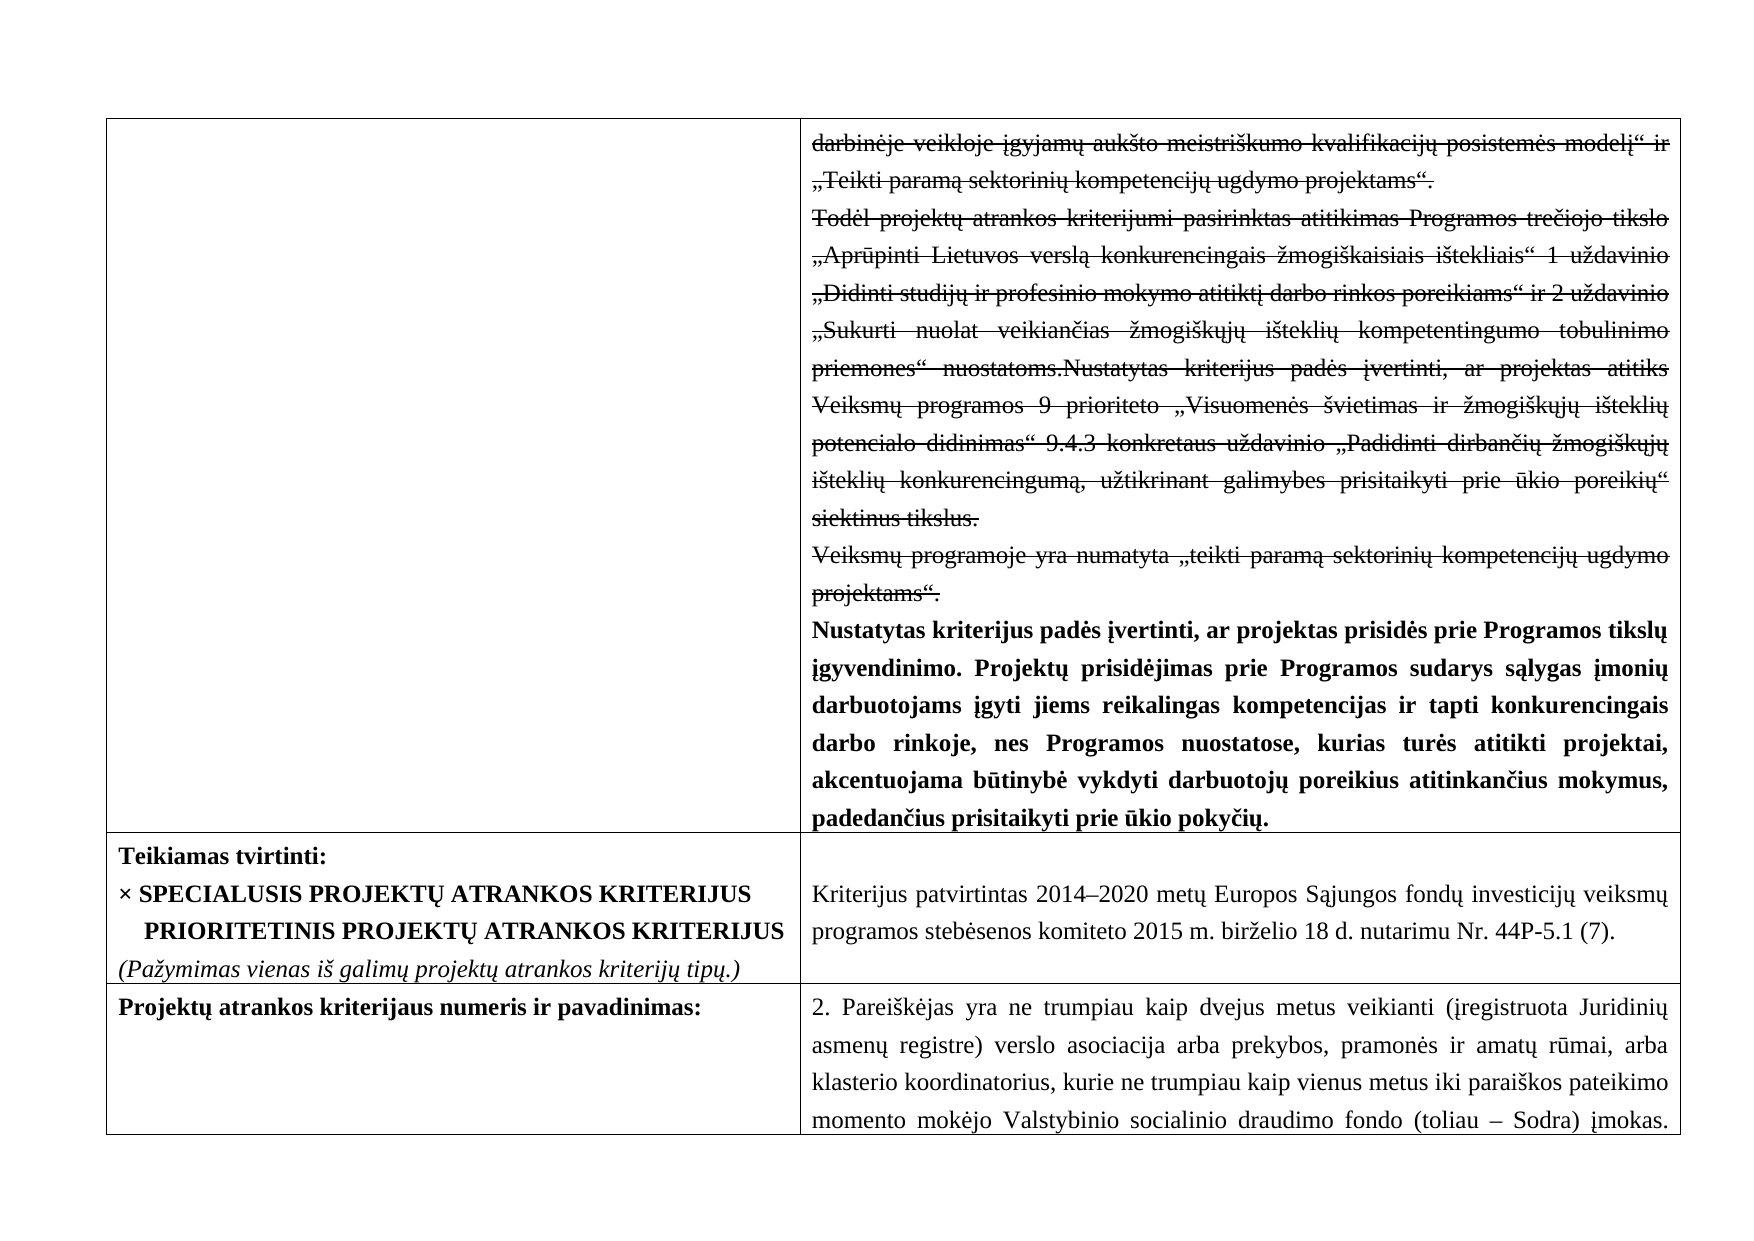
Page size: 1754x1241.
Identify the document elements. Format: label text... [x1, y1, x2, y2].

table_cell Teikiamas tvirtinti: × SPECIALUSIS PROJEKTŲ ATRANKOS KRITERIJUS PRIORITETINIS PROJEKTŲ ATRANKOS KRITERIJUS (Pažymimas vienas iš galimų projektų atrankos kriterijų tipų.) [107, 833, 800, 983]
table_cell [107, 984, 800, 1134]
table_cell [107, 119, 800, 832]
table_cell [801, 119, 1680, 832]
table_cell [801, 984, 1680, 1134]
table_cell Kriterijus patvirtintas 2014–2020 metų Europos Sąjungos fondų investicijų veiksmų programos stebėsenos komiteto 2015 m. birželio 18 d. nutarimu Nr. 44P-5.1 (7). [801, 833, 1680, 983]
